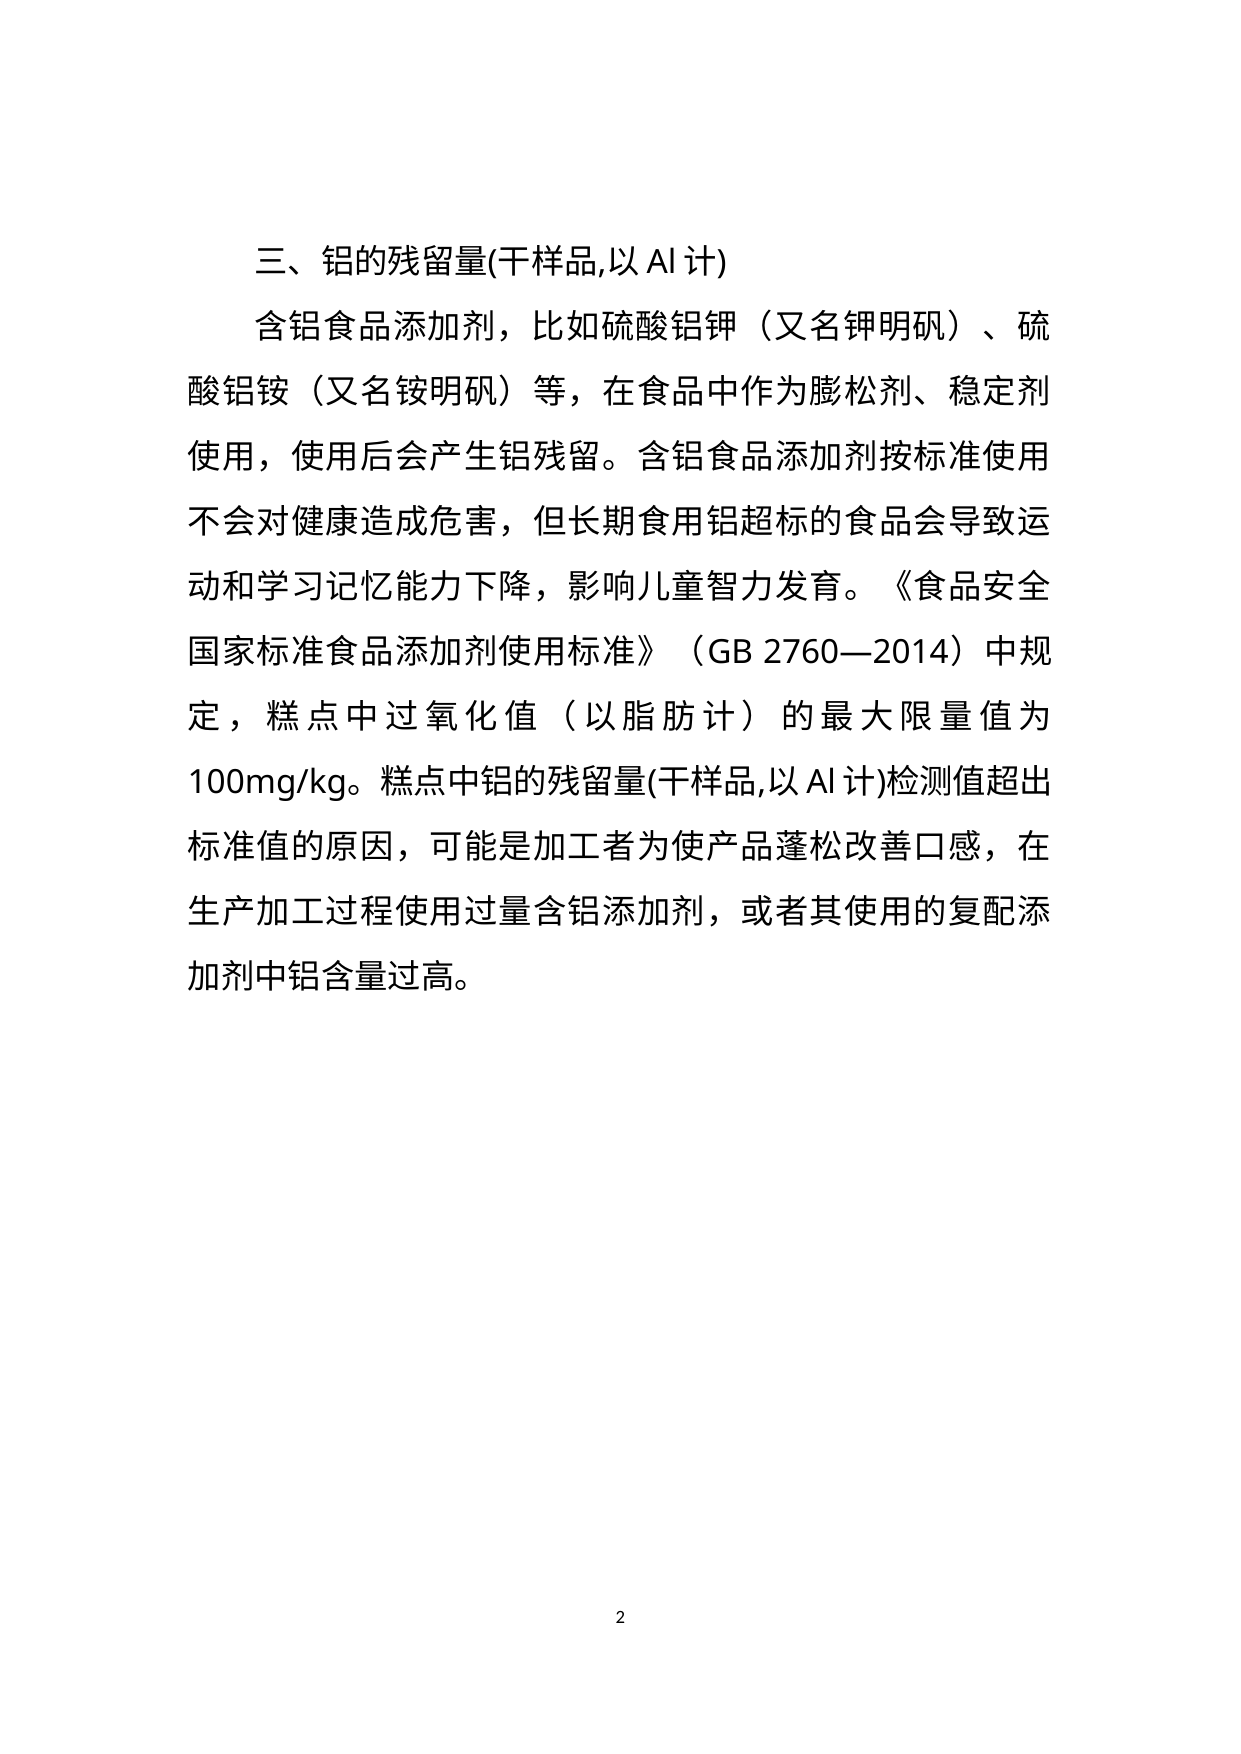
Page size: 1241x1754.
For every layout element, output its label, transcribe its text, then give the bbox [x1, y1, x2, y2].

text 含铝食品添加剂，比如硫酸铝钾（又名钾明矾）、硫酸铝铵（又名铵明矾）等，在食品中作为膨松剂、稳定剂使用，使用后会产生铝残留。含铝食品添加剂按标准使用不会对健康造成危害，但长期食用铝超标的食品会导致运动和学习记忆能力下降，影响儿童智力发育。《食品安全国家标准食品添加剂使用标准》（GB 2760—2014）中规定，糕点中过氧化值（以脂肪计）的最大限量值为100mg/kg。糕点中铝的残留量(干样品,以Al计)检测值超出标准值的原因，可能是加工者为使产品蓬松改善口感，在生产加工过程使用过量含铝添加剂，或者其使用的复配添加剂中铝含量过高。 [187, 292, 1053, 1007]
text 三、铝的残留量(干样品,以Al计) [187, 227, 1053, 292]
